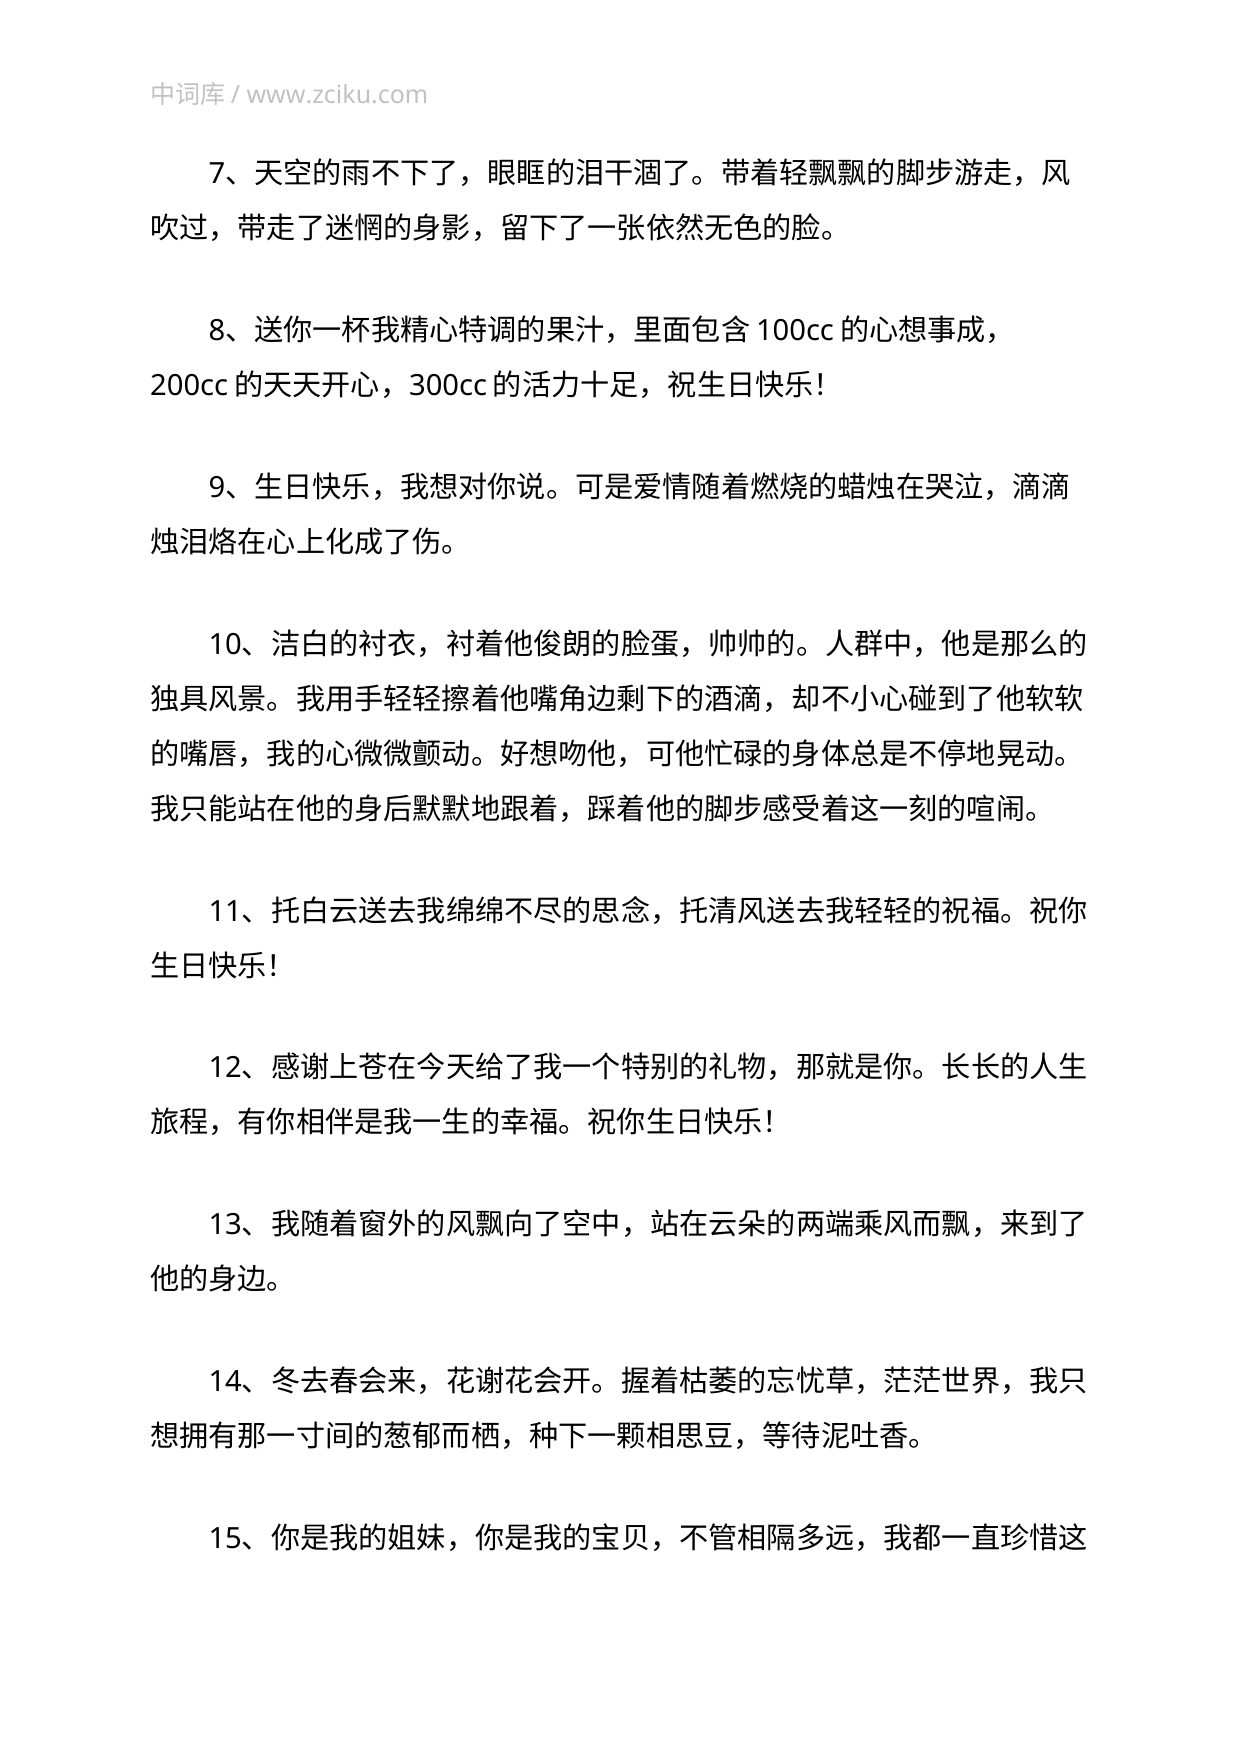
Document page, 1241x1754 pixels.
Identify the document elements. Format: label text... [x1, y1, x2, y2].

text 10、洁白的衬衣，衬着他俊朗的脸蛋，帅帅的。人群中，他是那么的独具风景。我用手轻轻擦着他嘴角边剩下的酒滴，却不小心碰到了他软软的嘴唇，我的心微微颤动。好想吻他，可他忙碌的身体总是不停地晃动。我只能站在他的身后默默地跟着，踩着他的脚步感受着这一刻的喧闹。 [150, 621, 1090, 828]
text 13、我随着窗外的风飘向了空中，站在云朵的两端乘风而飘，来到了他的身边。 [150, 1201, 1090, 1298]
text 12、感谢上苍在今天给了我一个特别的礼物，那就是你。长长的人生旅程，有你相伴是我一生的幸福。祝你生日快乐！ [150, 1044, 1090, 1141]
text 11、托白云送去我绵绵不尽的思念，托清风送去我轻轻的祝福。祝你生日快乐！ [150, 887, 1090, 984]
text 8、送你一杯我精心特调的果汁，里面包含100cc的心想事成，200cc的天天开心，300cc的活力十足，祝生日快乐！ [150, 307, 1090, 404]
text 14、冬去春会来，花谢花会开。握着枯萎的忘忧草，茫茫世界，我只想拥有那一寸间的葱郁而栖，种下一颗相思豆，等待泥吐香。 [150, 1357, 1090, 1455]
text 7、天空的雨不下了，眼眶的泪干涸了。带着轻飘飘的脚步游走，风吹过，带走了迷惘的身影，留下了一张依然无色的脸。 [150, 150, 1090, 247]
text 9、生日快乐，我想对你说。可是爱情随着燃烧的蜡烛在哭泣，滴滴烛泪烙在心上化成了伤。 [150, 464, 1090, 561]
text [150, 1514, 1090, 1557]
